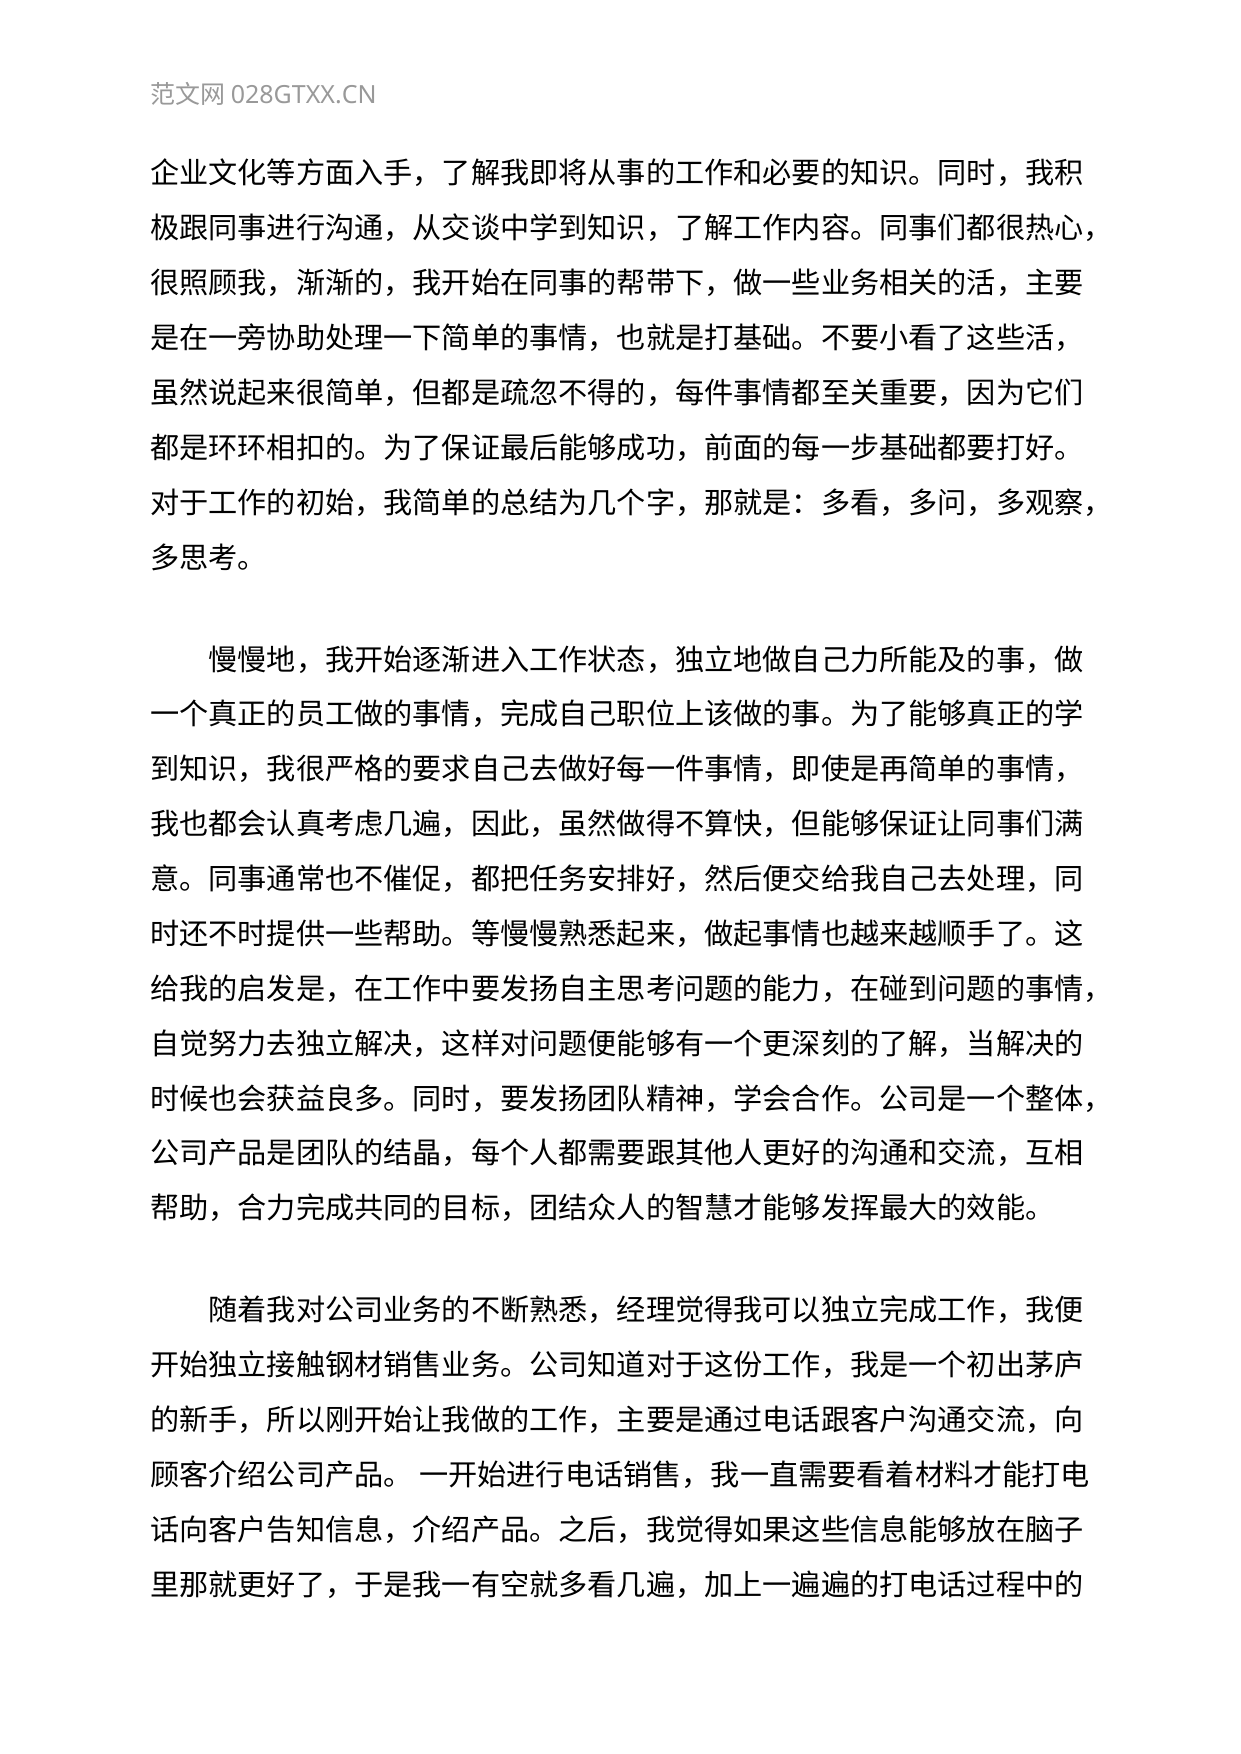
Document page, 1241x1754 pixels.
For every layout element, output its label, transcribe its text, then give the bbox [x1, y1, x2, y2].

text 慢慢地，我开始逐渐进入工作状态，独立地做自己力所能及的事，做一个真正的员工做的事情，完成自己职位上该做的事。为了能够真正的学到知识，我很严格的要求自己去做好每一件事情，即使是再简单的事情，我也都会认真考虑几遍，因此，虽然做得不算快，但能够保证让同事们满意。同事通常也不催促，都把任务安排好，然后便交给我自己去处理，同时还不时提供一些帮助。等慢慢熟悉起来，做起事情也越来越顺手了。这给我的启发是，在工作中要发扬自主思考问题的能力，在碰到问题的事情，自觉努力去独立解决，这样对问题便能够有一个更深刻的了解，当解决的时候也会获益良多。同时，要发扬团队精神，学会合作。公司是一个整体，公司产品是团队的结晶，每个人都需要跟其他人更好的沟通和交流，互相帮助，合力完成共同的目标，团结众人的智慧才能够发挥最大的效能。 [150, 636, 1090, 1227]
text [150, 1287, 1090, 1603]
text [150, 150, 1090, 577]
